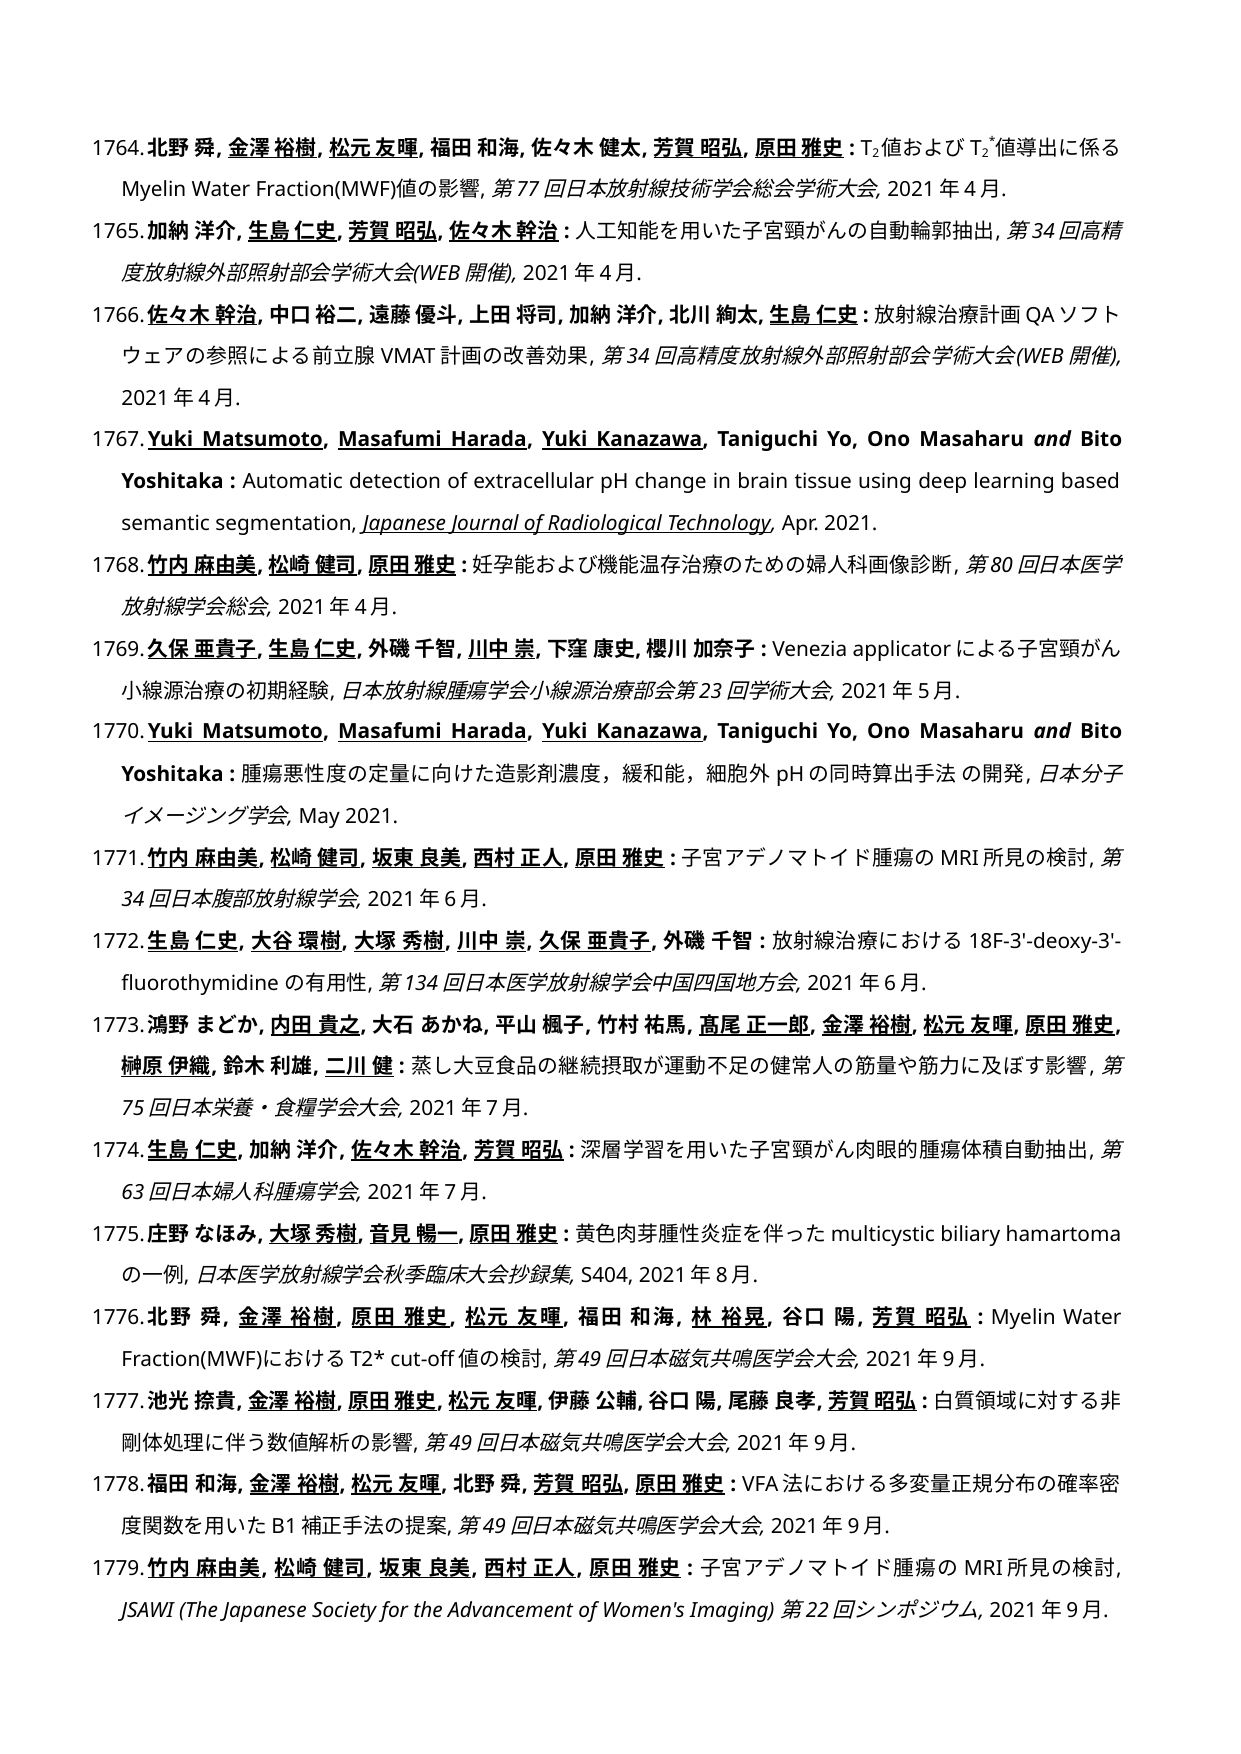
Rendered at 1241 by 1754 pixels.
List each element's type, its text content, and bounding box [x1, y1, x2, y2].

list 竹内 麻由美, 松崎 健司, 坂東 良美, 西村 正人, 原田 雅史 : 子宮アデノマトイド腫瘍のMRI所見の検討, JSAWI (The Japanese Society for the Advancement of Women's Imaging) 第22回シンポジウム, 2021年9月. [92, 1545, 1122, 1629]
list 福田 和海, 金澤 裕樹, 松元 友暉, 北野 舜, 芳賀 昭弘, 原田 雅史 : VFA法における多変量正規分布の確率密度関数を用いたB1補正手法の提案, 第49回日本磁気共鳴医学会大会, 2021年9月. [92, 1462, 1122, 1545]
list 庄野 なほみ, 大塚 秀樹, 音見 暢一, 原田 雅史 : 黄色肉芽腫性炎症を伴ったmulticystic biliary hamartomaの一例, 日本医学放射線学会秋季臨床大会抄録集, S404, 2021年8月. [92, 1211, 1122, 1295]
list 池光 捺貴, 金澤 裕樹, 原田 雅史, 松元 友暉, 伊藤 公輔, 谷口 陽, 尾藤 良孝, 芳賀 昭弘 : 白質領域に対する非剛体処理に伴う数値解析の影響, 第49回日本磁気共鳴医学会大会, 2021年9月. [92, 1378, 1122, 1462]
list 竹内 麻由美, 松崎 健司, 坂東 良美, 西村 正人, 原田 雅史 : ⼦宮アデノマトイド腫瘍のMRI所⾒の検討, 第34回日本腹部放射線学会, 2021年6月. [92, 835, 1122, 919]
list 竹内 麻由美, 松崎 健司, 原田 雅史 : 妊孕能および機能温存治療のための婦人科画像診断, 第80回日本医学放射線学会総会, 2021年4月. [92, 543, 1122, 626]
list 生島 仁史, 大谷 環樹, 大塚 秀樹, 川中 崇, 久保 亜貴子, 外磯 千智 : 放射線治療における18F-3'-deoxy-3'-fluorothymidine の有用性, 第134回日本医学放射線学会中国四国地方会, 2021年6月. [92, 919, 1122, 1002]
list 鴻野 まどか, 内田 貴之, 大石 あかね, 平山 楓子, 竹村 祐馬, 髙尾 正一郎, 金澤 裕樹, 松元 友暉, 原田 雅史, 榊原 伊織, 鈴木 利雄, 二川 健 : 蒸し大豆食品の継続摂取が運動不足の健常人の筋量や筋力に及ぼす影響, 第75回日本栄養・食糧学会大会, 2021年7月. [92, 1002, 1122, 1128]
list Yuki Matsumoto, Masafumi Harada, Yuki Kanazawa, Taniguchi Yo, Ono Masaharu and Bito Yoshitaka : Automatic detection of extracellular pH change in brain tissue using deep learning based semantic segmentation, Japanese Journal of Radiological Technology, Apr. 2021. [92, 417, 1122, 543]
list 北野 舜, 金澤 裕樹, 原田 雅史, 松元 友暉, 福田 和海, 林 裕晃, 谷口 陽, 芳賀 昭弘 : Myelin Water Fraction(MWF)におけるT2* cut-off値の検討, 第49回日本磁気共鳴医学会大会, 2021年9月. [92, 1295, 1122, 1378]
list 久保 亜貴子, 生島 仁史, 外磯 千智, 川中 崇, 下窪 康史, 櫻川 加奈子 : Venezia applicatorによる子宮頸がん小線源治療の初期経験, 日本放射線腫瘍学会小線源治療部会第23回学術大会, 2021年5月. [92, 626, 1122, 710]
list 佐々木 幹治, 中口 裕二, 遠藤 優斗, 上田 将司, 加納 洋介, 北川 絢太, 生島 仁史 : 放射線治療計画QAソフトウェアの参照による前立腺VMAT計画の改善効果, 第34回高精度放射線外部照射部会学術大会(WEB開催), 2021年4月. [92, 292, 1122, 417]
list 北野 舜, 金澤 裕樹, 松元 友暉, 福田 和海, 佐々木 健太, 芳賀 昭弘, 原田 雅史 : T2値およびT2*値導出に係るMyelin Water Fraction(MWF)値の影響, 第77回日本放射線技術学会総会学術大会, 2021年4月. [92, 125, 1122, 209]
list Yuki Matsumoto, Masafumi Harada, Yuki Kanazawa, Taniguchi Yo, Ono Masaharu and Bito Yoshitaka : 腫瘍悪性度の定量に向けた造影剤濃度，緩和能，細胞外pHの同時算出手法 の開発, 日本分子イメージング学会, May 2021. [92, 710, 1122, 835]
list 生島 仁史, 加納 洋介, 佐々木 幹治, 芳賀 昭弘 : 深層学習を用いた子宮頸がん肉眼的腫瘍体積自動抽出, 第63回日本婦人科腫瘍学会, 2021年7月. [92, 1128, 1122, 1211]
list 加納 洋介, 生島 仁史, 芳賀 昭弘, 佐々木 幹治 : 人工知能を用いた子宮頸がんの自動輪郭抽出, 第34回高精度放射線外部照射部会学術大会(WEB開催), 2021年4月. [92, 209, 1122, 292]
